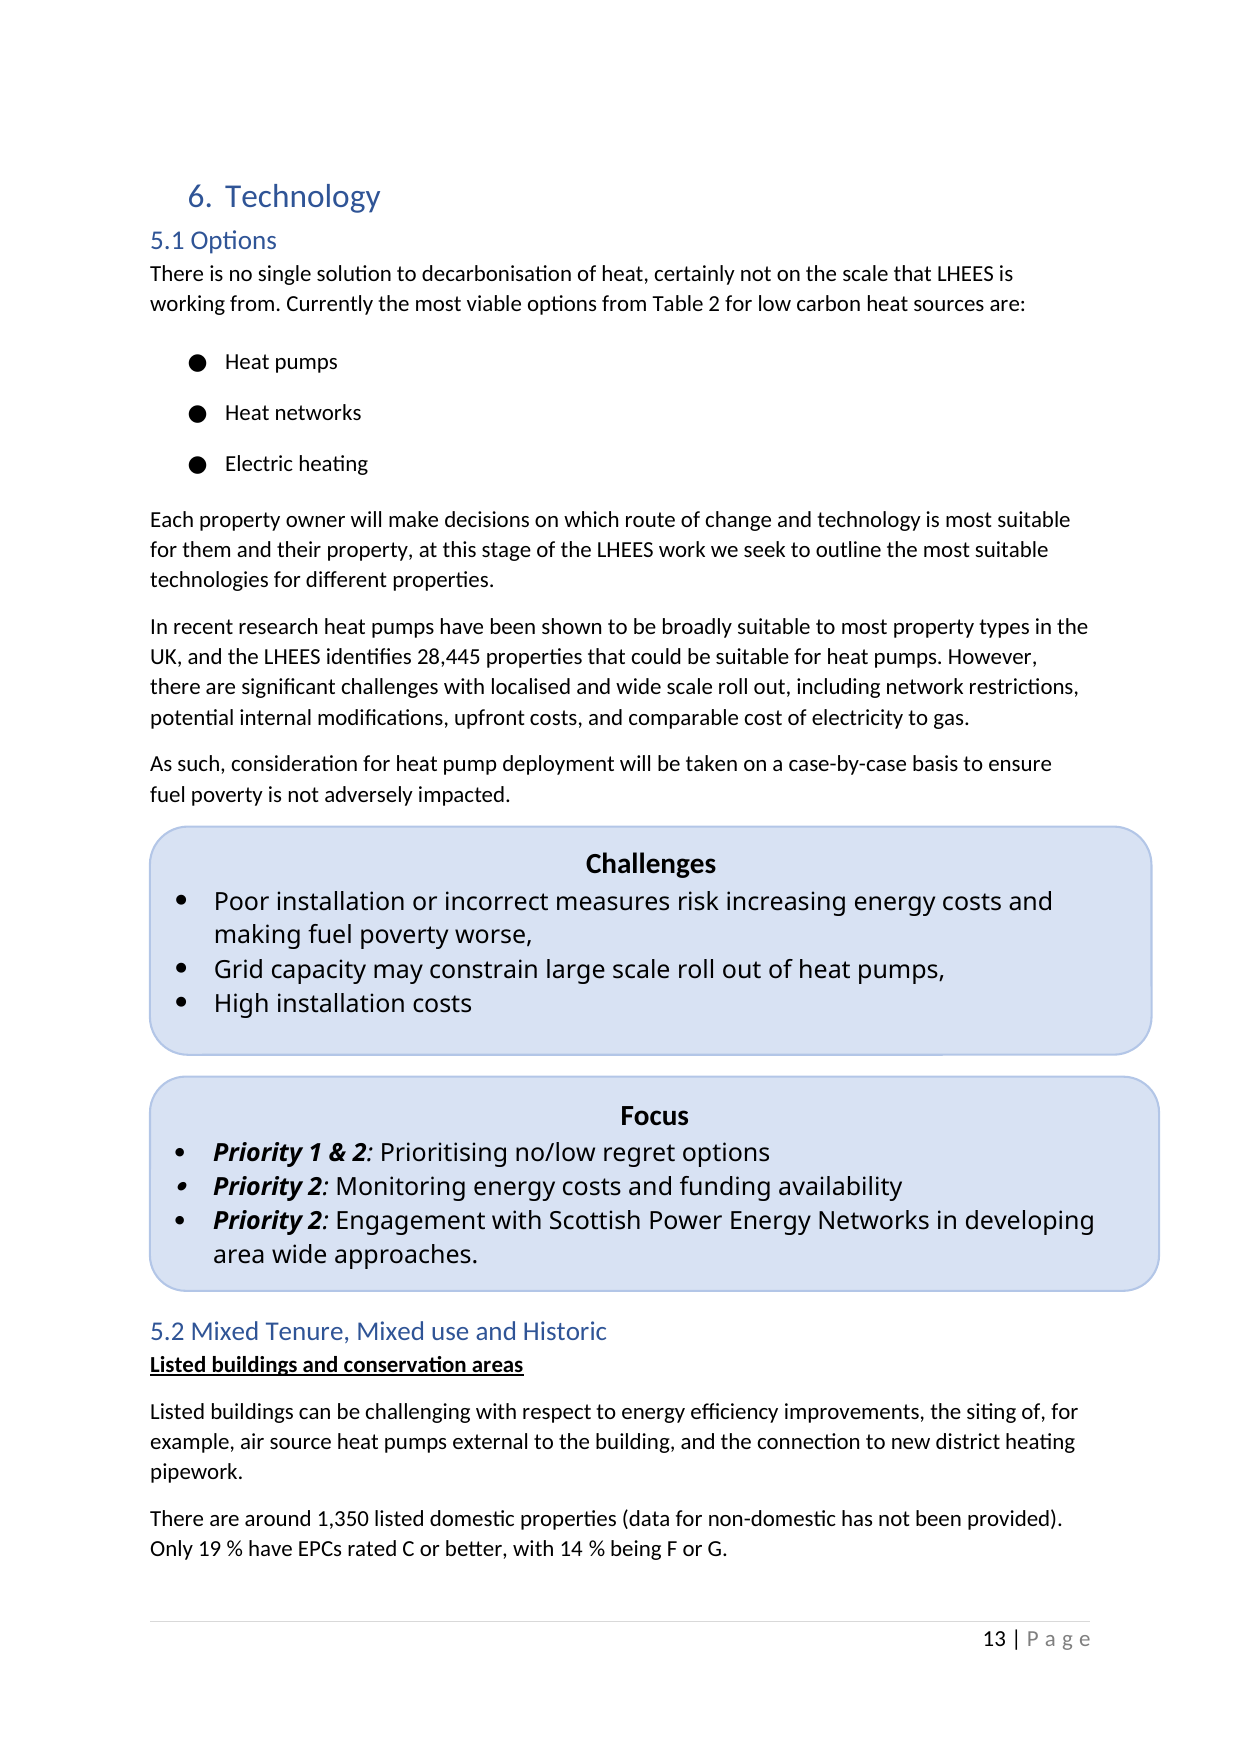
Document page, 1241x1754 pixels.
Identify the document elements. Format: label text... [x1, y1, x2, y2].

text Listed buildings can be challenging with respect to energy efficiency improvements, the siting of, for example, air source heat pumps external to the building, and the connection to new district heating pipework. [150, 1397, 1090, 1485]
text In recent research heat pumps have been shown to be broadly suitable to most property types in the UK, and the LHEES identifies 28,445 properties that could be suitable for heat pumps. However, there are significant challenges with localised and wide scale roll out, including network restrictions, potential internal modifications, upfront costs, and comparable cost of electricity to gas. [150, 612, 1090, 731]
subtitle 5.1 Options [150, 223, 1090, 256]
subtitle 5.2 Mixed Tenure, Mixed use and Historic [150, 1314, 1090, 1347]
list Heat networks [187, 387, 1090, 433]
text There is no single solution to decarbonisation of heat, certainly not on the scale that LHEES is working from. Currently the most viable options from Table 2 for low carbon heat sources are: [150, 259, 1090, 317]
text Listed buildings and conservation areas [150, 1350, 1090, 1378]
list Heat pumps [187, 336, 1090, 383]
list Electric heating [187, 437, 1090, 484]
text There are around 1,350 listed domestic properties (data for non-domestic has not been provided). Only 19 % have EPCs rated C or better, with 14 % being F or G. [150, 1504, 1090, 1562]
text Each property owner will make decisions on which route of change and technology is most suitable for them and their property, at this stage of the LHEES work we seek to outline the most suitable technologies for different properties. [150, 505, 1090, 593]
text As such, consideration for heat pump deployment will be taken on a case-by-case basis to ensure fuel poverty is not adversely impacted. [150, 749, 1090, 808]
subtitle Technology [187, 175, 1090, 216]
